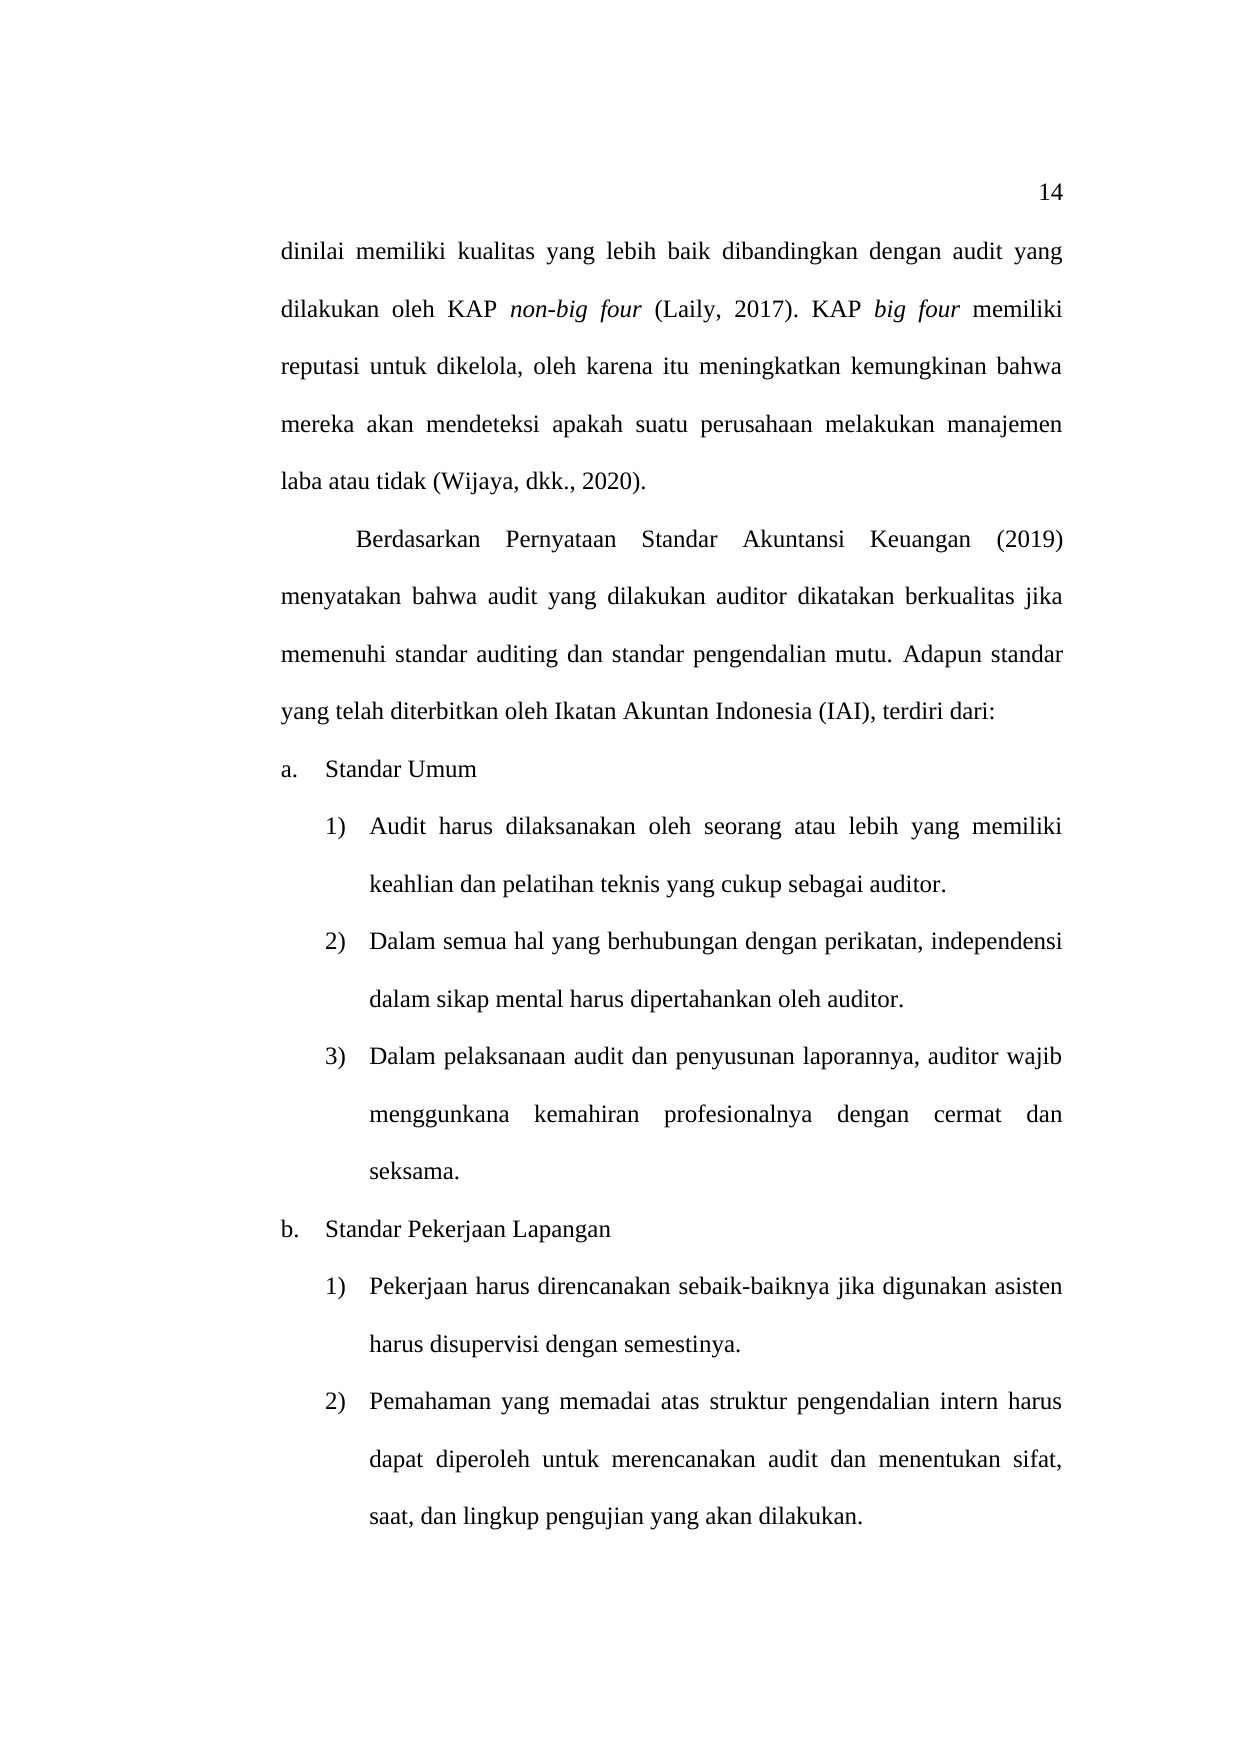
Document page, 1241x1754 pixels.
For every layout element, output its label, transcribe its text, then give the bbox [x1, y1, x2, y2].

list Dalam semua hal yang berhubungan dengan perikatan, independensi dalam sikap mental harus dipertahankan oleh auditor. [325, 926, 1063, 1012]
list Dalam pelaksanaan audit dan penyusunan laporannya, auditor wajib menggunkana kemahiran profesionalnya dengan cermat dan seksama. [325, 1041, 1063, 1185]
list Audit harus dilaksanakan oleh seorang atau lebih yang memiliki keahlian dan pelatihan teknis yang cukup sebagai auditor. [325, 811, 1063, 897]
list Pekerjaan harus direncanakan sebaik-baiknya jika digunakan asisten harus disupervisi dengan semestinya. [325, 1271, 1063, 1357]
list Standar Umum [281, 754, 1063, 782]
list Standar Pekerjaan Lapangan [281, 1214, 1063, 1242]
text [281, 236, 1063, 495]
list Pemahaman yang memadai atas struktur pengendalian intern harus dapat diperoleh untuk merencanakan audit dan menentukan sifat, saat, dan lingkup pengujian yang akan dilakukan. [325, 1386, 1063, 1530]
text Berdasarkan Pernyataan Standar Akuntansi Keuangan (2019) menyatakan bahwa audit yang dilakukan auditor dikatakan berkualitas jika memenuhi standar auditing dan standar pengendalian mutu. Adapun standar yang telah diterbitkan oleh Ikatan Akuntan Indonesia (IAI), terdiri dari: [281, 524, 1063, 725]
